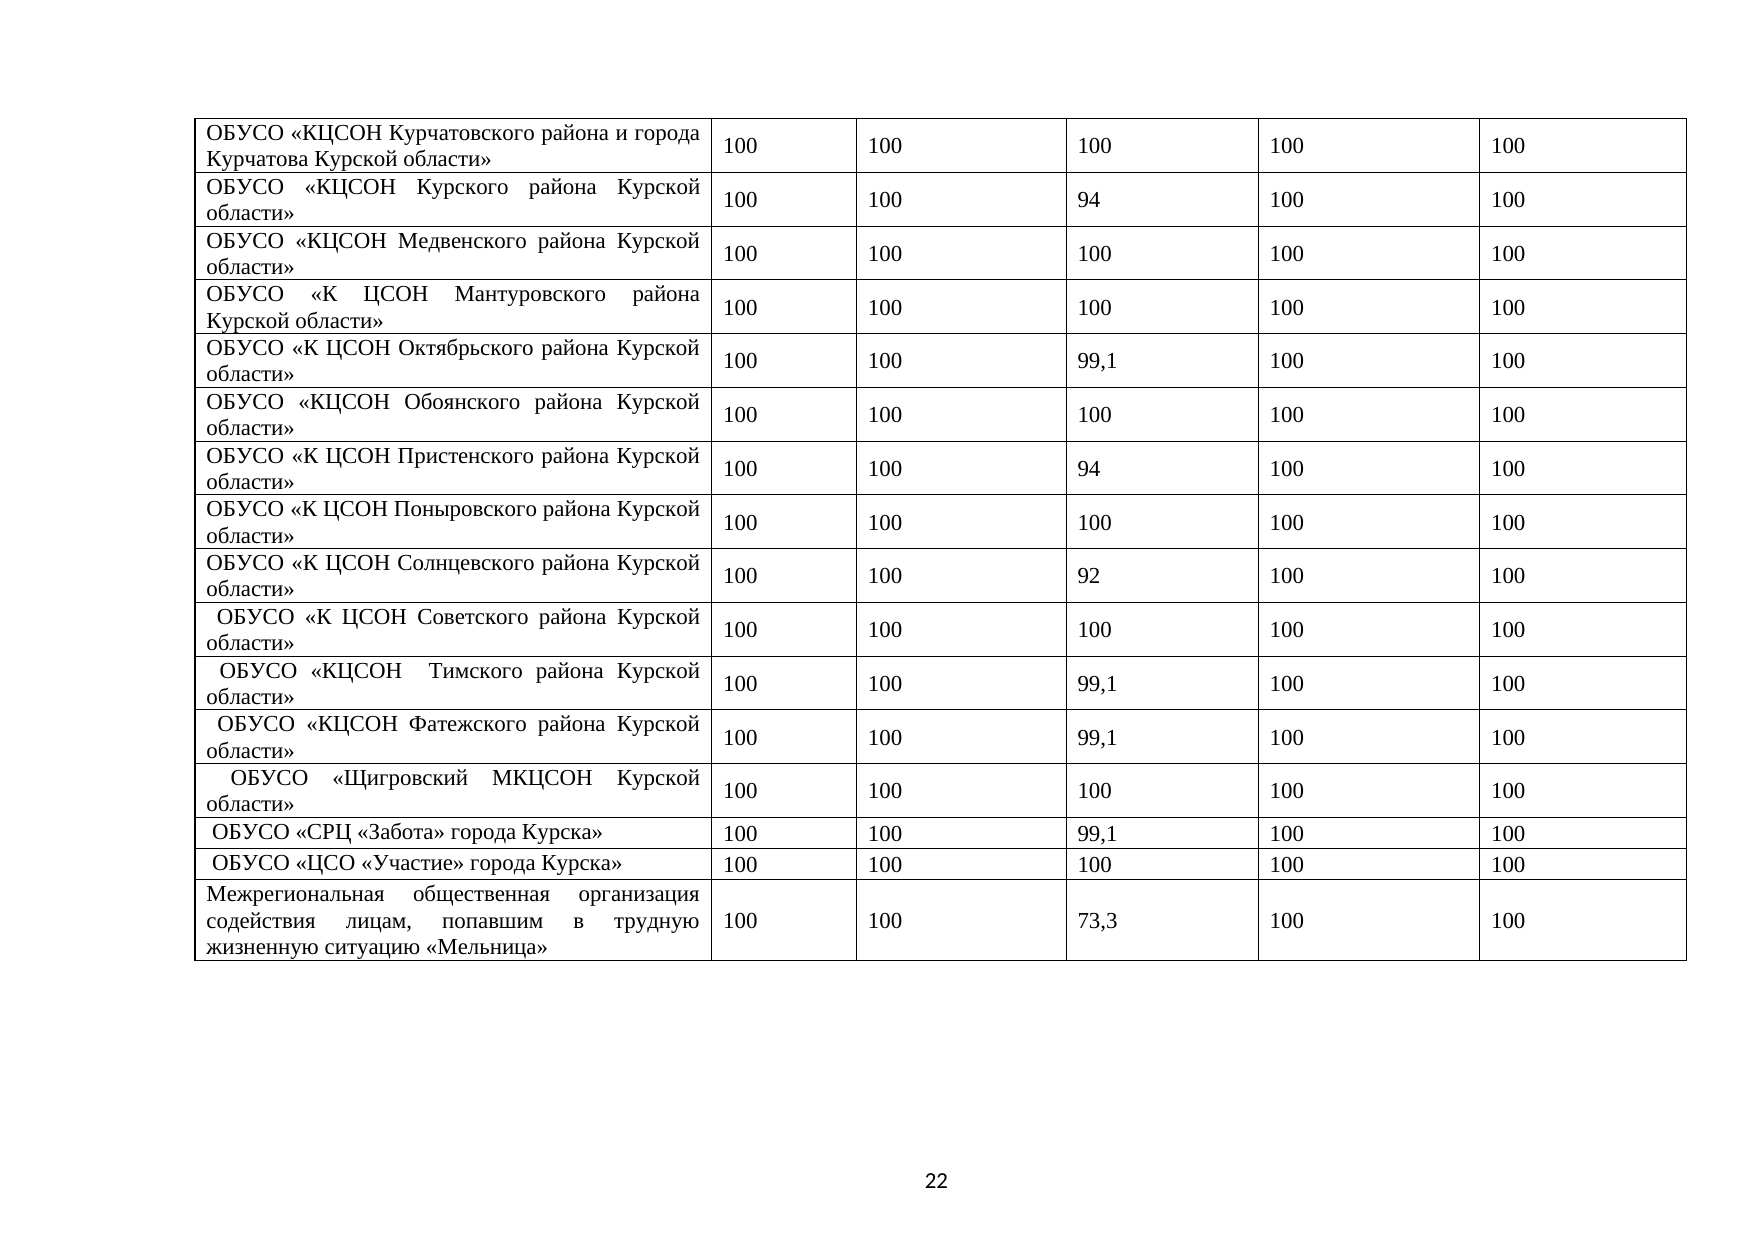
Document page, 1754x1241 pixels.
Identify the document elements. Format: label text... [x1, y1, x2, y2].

table_cell 100 [1480, 657, 1686, 709]
table_cell ОБУСО «КЦСОН Обоянского района Курской области» [196, 388, 711, 441]
table_cell 100 [712, 173, 856, 226]
table_cell 100 [712, 849, 856, 879]
table_cell 100 [712, 657, 856, 709]
table_cell 92 [1067, 549, 1258, 602]
table_cell 100 [857, 764, 1066, 817]
table_cell 100 [1067, 119, 1258, 172]
table_cell 100 [1480, 280, 1686, 333]
table_cell 100 [1067, 495, 1258, 548]
table_cell 94 [1067, 173, 1258, 226]
table_cell ОБУСО «СРЦ «Забота» города Курска» [196, 818, 711, 848]
table_cell 100 [1259, 849, 1479, 879]
table_cell 100 [857, 849, 1066, 879]
table_cell 100 [1259, 603, 1479, 656]
table_cell 100 [1259, 334, 1479, 387]
table_cell 100 [1067, 227, 1258, 279]
table_cell 100 [1067, 280, 1258, 333]
table_cell 100 [1480, 603, 1686, 656]
table_cell 100 [1067, 849, 1258, 879]
table_cell ОБУСО «К ЦСОН Солнцевского района Курской области» [196, 549, 711, 602]
table_cell 99,1 [1067, 818, 1258, 848]
table_cell 100 [1259, 442, 1479, 494]
table_cell 100 [712, 334, 856, 387]
table_cell 100 [712, 710, 856, 763]
table_cell 99,1 [1067, 334, 1258, 387]
table_cell 100 [1067, 388, 1258, 441]
table_cell 100 [1259, 549, 1479, 602]
table_cell 100 [1480, 495, 1686, 548]
table_cell 100 [712, 764, 856, 817]
table_cell 100 [857, 657, 1066, 709]
table_cell 100 [712, 880, 856, 959]
table_cell 100 [712, 495, 856, 548]
table_cell 73,3 [1067, 880, 1258, 959]
table_cell 100 [712, 818, 856, 848]
table_cell 100 [1480, 388, 1686, 441]
table_cell ОБУСО «КЦСОН Курского района Курской области» [196, 173, 711, 226]
table_cell ОБУСО «К ЦСОН Советского района Курской области» [196, 603, 711, 656]
table_cell ОБУСО «К ЦСОН Мантуровского района Курской области» [196, 280, 711, 333]
table_cell 100 [857, 227, 1066, 279]
table_cell 100 [1259, 388, 1479, 441]
table_cell 100 [712, 603, 856, 656]
table_cell 100 [857, 880, 1066, 959]
table_cell 100 [712, 119, 856, 172]
table_cell 100 [857, 710, 1066, 763]
table_cell ОБУСО «КЦСОН Фатежского района Курской области» [196, 710, 711, 763]
table_cell 100 [1259, 710, 1479, 763]
table_cell 100 [1259, 764, 1479, 817]
table_cell 100 [712, 227, 856, 279]
table_cell 100 [1259, 495, 1479, 548]
table_cell 100 [857, 173, 1066, 226]
table_cell 100 [712, 388, 856, 441]
table_cell 100 [712, 549, 856, 602]
table_cell 100 [1480, 119, 1686, 172]
table_cell 100 [1480, 818, 1686, 848]
table_cell 100 [857, 549, 1066, 602]
table_cell 100 [857, 603, 1066, 656]
table_cell 100 [857, 334, 1066, 387]
table_cell ОБУСО «Щигровский МКЦСОН Курской области» [196, 764, 711, 817]
table_cell 100 [1480, 849, 1686, 879]
table_cell 99,1 [1067, 710, 1258, 763]
table_cell 100 [1480, 710, 1686, 763]
table_cell 100 [712, 442, 856, 494]
table_cell 100 [857, 388, 1066, 441]
table_cell 100 [1259, 280, 1479, 333]
table_cell 100 [1259, 818, 1479, 848]
table_cell ОБУСО «ЦСО «Участие» города Курска» [196, 849, 711, 879]
table_cell 100 [1259, 173, 1479, 226]
table_cell 99,1 [1067, 657, 1258, 709]
table_cell ОБУСО «К ЦСОН Поныровского района Курской области» [196, 495, 711, 548]
table_cell 100 [1480, 173, 1686, 226]
table_cell 100 [712, 280, 856, 333]
table_cell ОБУСО «КЦСОН Курчатовского района и города Курчатова Курской области» [196, 119, 711, 172]
table_cell 100 [1067, 603, 1258, 656]
table_cell 100 [857, 442, 1066, 494]
table_cell Межрегиональная общественная организация содействия лицам, попавшим в трудную жизненную ситуацию «Мельница» [196, 880, 711, 959]
table_cell ОБУСО «К ЦСОН Октябрьского района Курской области» [196, 334, 711, 387]
table_cell 100 [1480, 227, 1686, 279]
table_cell 100 [1259, 880, 1479, 959]
table_cell ОБУСО «КЦСОН Медвенского района Курской области» [196, 227, 711, 279]
table_cell 100 [857, 818, 1066, 848]
table_cell 100 [857, 119, 1066, 172]
table_cell 100 [1259, 119, 1479, 172]
table_cell 100 [1480, 764, 1686, 817]
table_cell 100 [1259, 227, 1479, 279]
table_cell 100 [1480, 442, 1686, 494]
table_cell 100 [1067, 764, 1258, 817]
table_cell 100 [1480, 549, 1686, 602]
table_cell 100 [857, 495, 1066, 548]
table_cell 100 [1480, 880, 1686, 959]
table_cell ОБУСО «КЦСОН Тимского района Курской области» [196, 657, 711, 709]
table_cell 100 [1480, 334, 1686, 387]
table_cell 94 [1067, 442, 1258, 494]
table_cell 100 [1259, 657, 1479, 709]
table_cell ОБУСО «К ЦСОН Пристенского района Курской области» [196, 442, 711, 494]
table_cell 100 [857, 280, 1066, 333]
